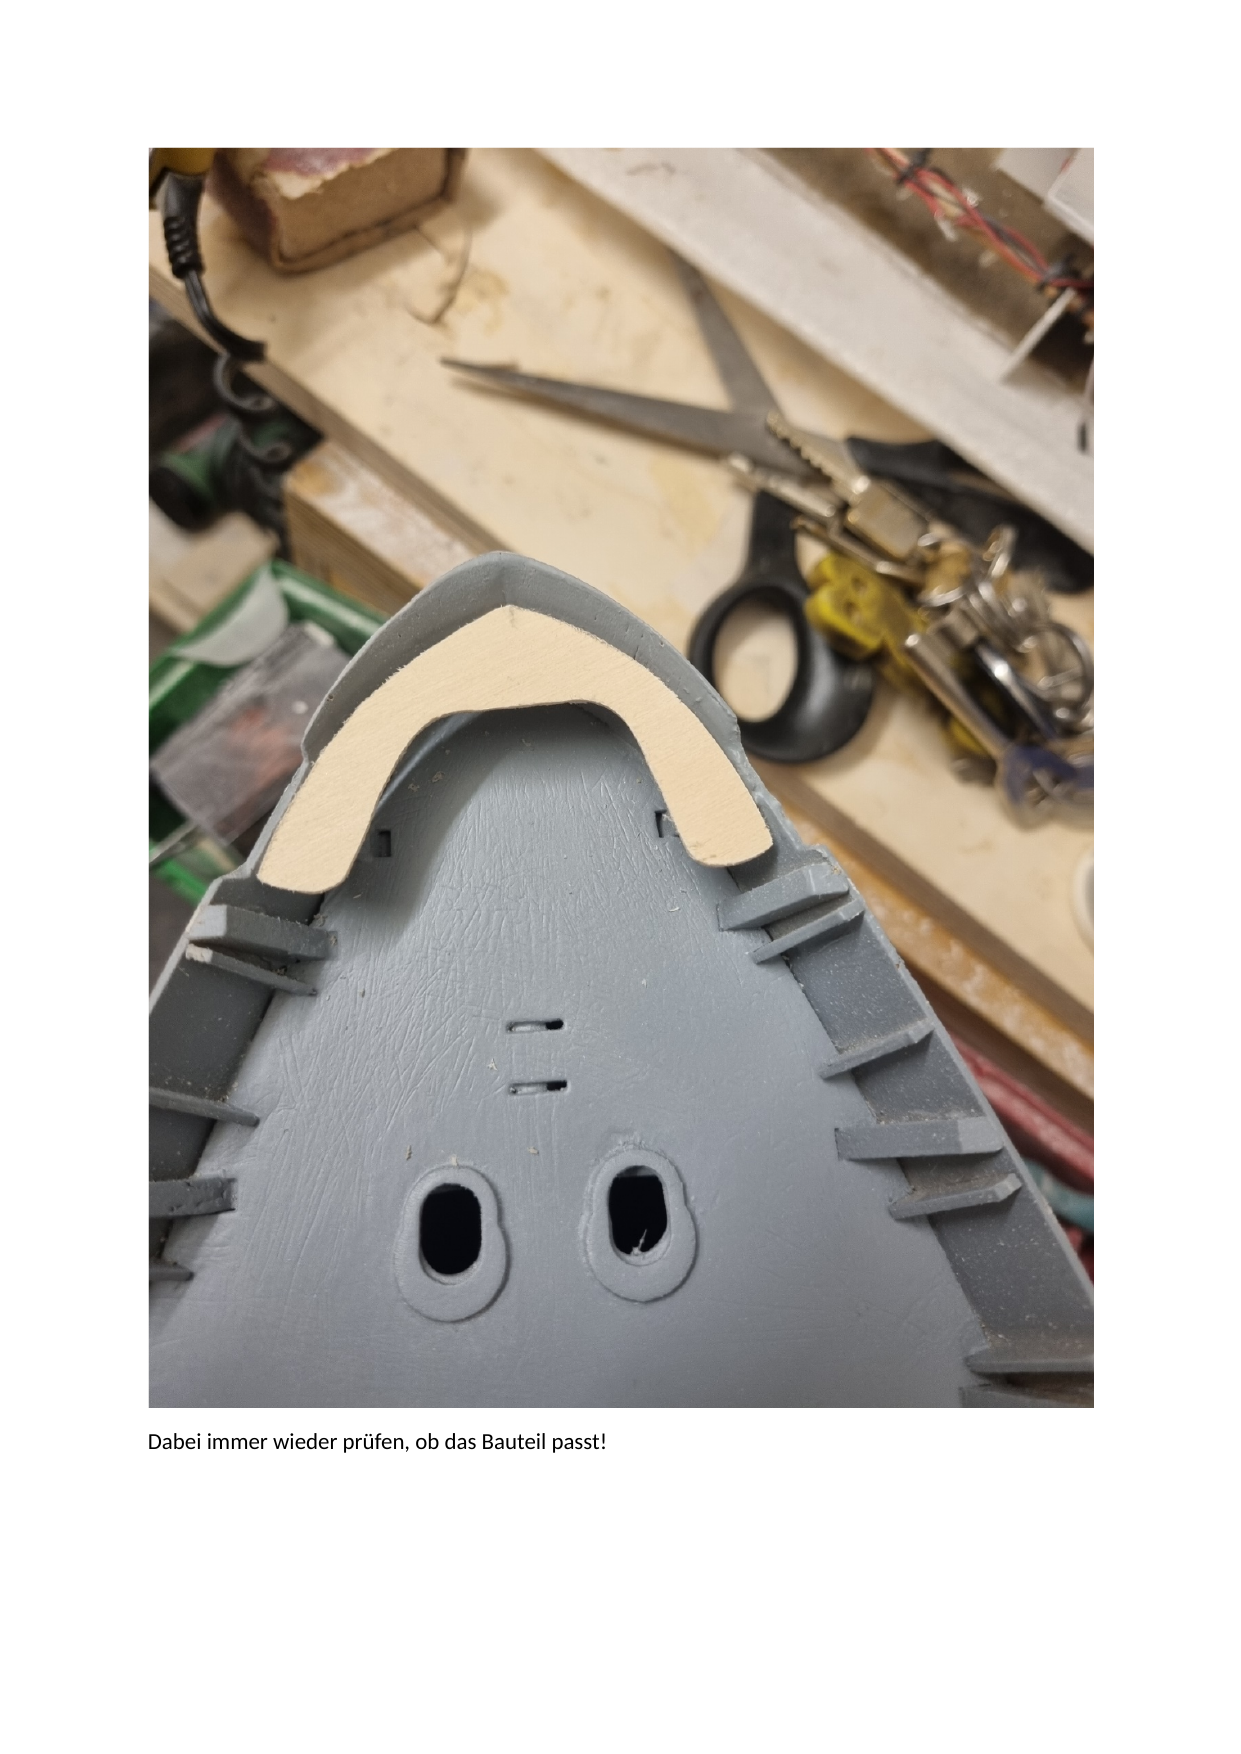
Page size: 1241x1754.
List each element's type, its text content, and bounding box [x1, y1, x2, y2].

text Dabei immer wieder prüfen, ob das Bauteil passt! [148, 1427, 1093, 1455]
picture [150, 149, 1094, 1407]
